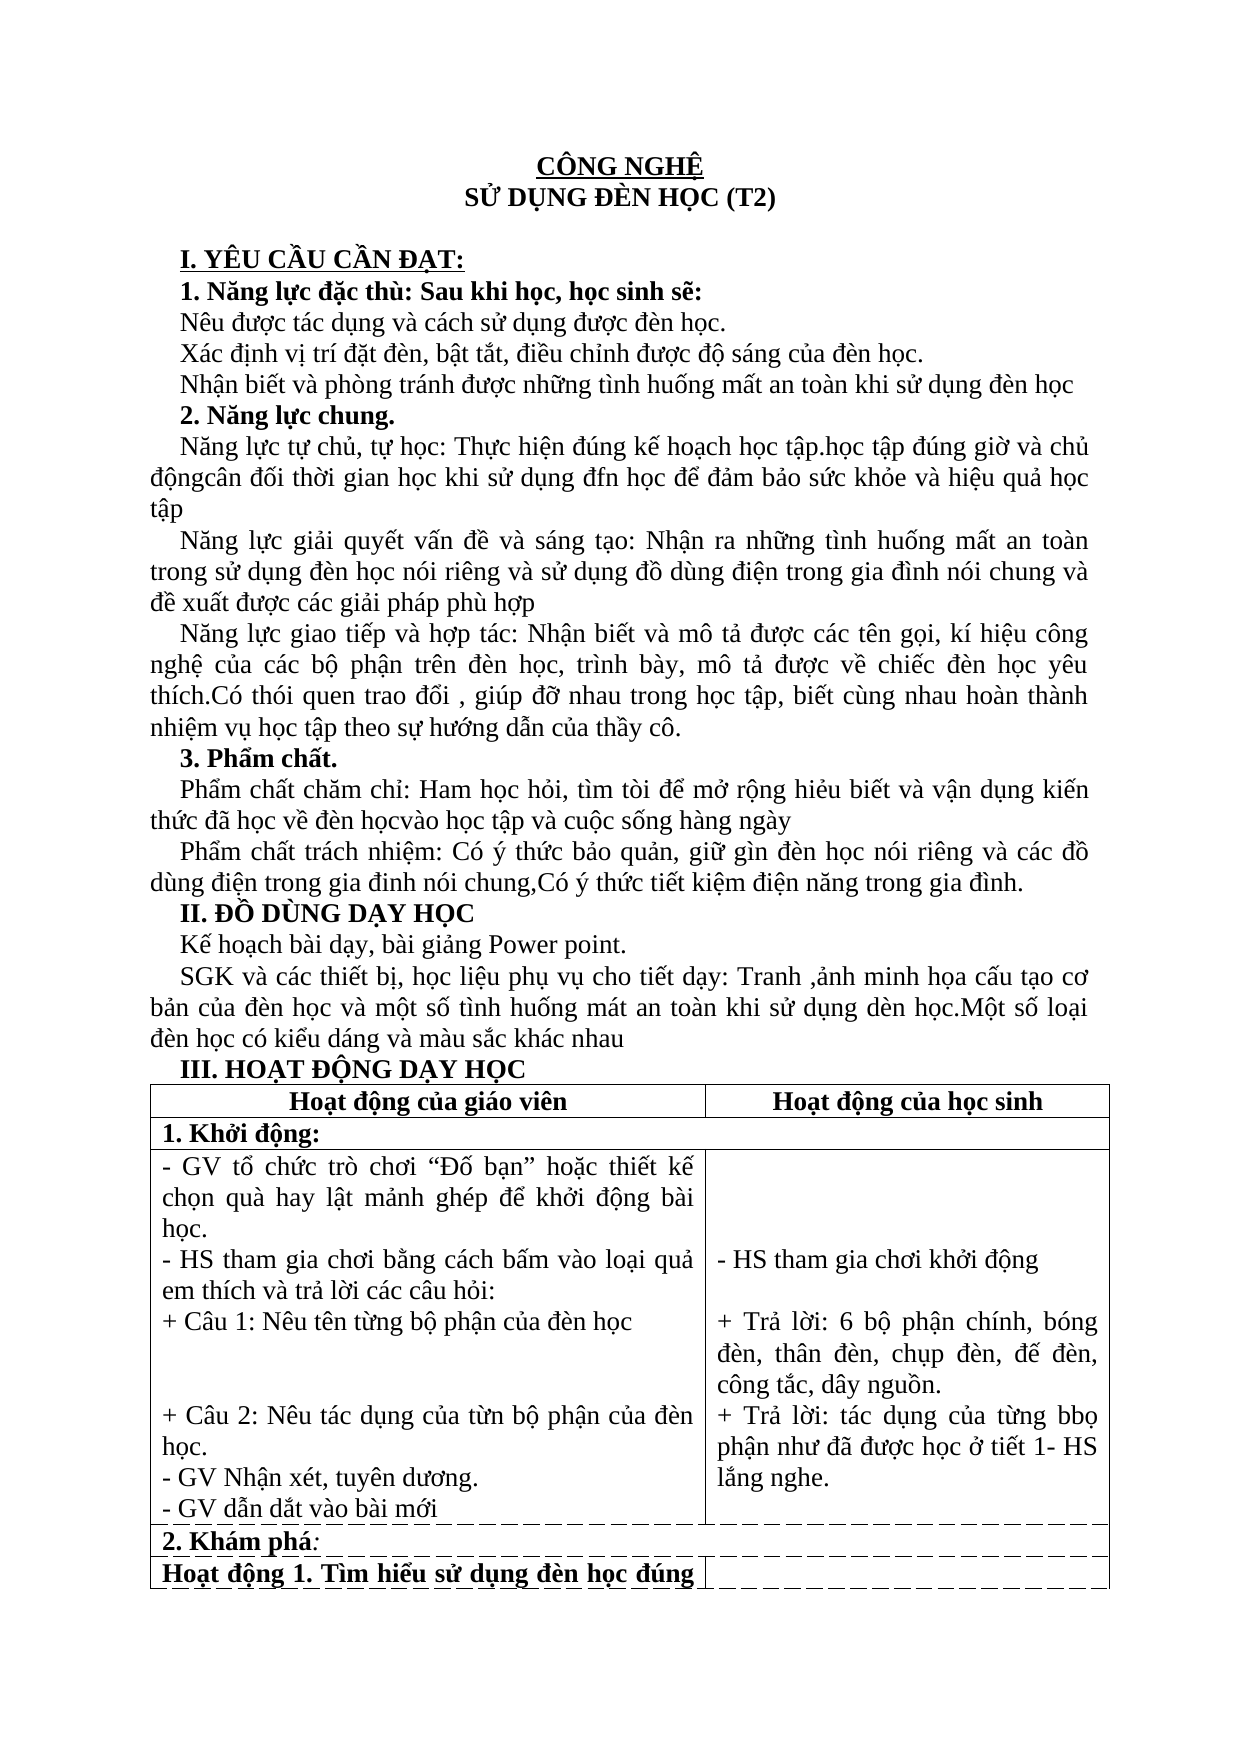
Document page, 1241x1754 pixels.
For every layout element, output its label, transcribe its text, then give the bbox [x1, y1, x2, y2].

text Kế hoạch bài dạy, bài giảng Power point. [150, 929, 1090, 960]
text Năng lực giao tiếp và hợp tác: Nhận biết và mô tả được các tên gọi, kí hiệu công nghệ của các bộ phận trên đèn học, trình bày, mô tả được về chiếc đèn học yêu thích.Có thói quen trao đổi , giúp đỡ nhau trong học tập, biết cùng nhau hoàn thành nhiệm vụ học tập theo sự hướng dẫn của thầy cô. [150, 617, 1090, 742]
text Phẩm chất trách nhiệm: Có ý thức bảo quản, giữ gìn đèn học nói riêng và các đồ dùng điện trong gia đinh nói chung,Có ý thức tiết kiệm điện năng trong gia đình. [150, 835, 1090, 897]
text Nhận biết và phòng tránh được những tình huống mất an toàn khi sử dụng đèn học [150, 368, 1090, 399]
table_cell - HS tham gia chơi khởi động + Trả lời: 6 bộ phận chính, bóng đèn, thân đèn, chụp đèn, đế đèn, công tắc, dây nguồn. + Trả lời: tác dụng của từng bbọ phận như đã được học ở tiết 1- HS lắng nghe. [706, 1150, 1109, 1523]
text Nêu được tác dụng và cách sử dụng được đèn học. [150, 306, 1090, 337]
text 1. Năng lực đặc thù: Sau khi học, học sinh sẽ: [150, 274, 1090, 306]
text I. YÊU CẦU CẦN ĐẠT: [150, 243, 1090, 274]
text II. ĐỒ DÙNG DẠY HỌC [150, 897, 1090, 929]
text CÔNG NGHỆ [150, 150, 1090, 181]
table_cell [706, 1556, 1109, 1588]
table_header Hoạt động của giáo viên [151, 1085, 705, 1117]
table_cell 2. Khám phá: [151, 1524, 1109, 1556]
text 3. Phẩm chất. [150, 742, 1090, 773]
table_cell - GV tổ chức trò chơi “Đố bạn” hoặc thiết kế chọn quà hay lật mảnh ghép để khởi động bài học. - HS tham gia chơi bằng cách bấm vào loại quả em thích và trả lời các câu hỏi: + Câu 1: Nêu tên từng bộ phận của đèn học + Câu 2: Nêu tác dụng của từn bộ phận của đèn học. - GV Nhận xét, tuyên dương. - GV dẫn dắt vào bài mới [151, 1150, 705, 1523]
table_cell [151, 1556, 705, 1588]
text Năng lực giải quyết vấn đề và sáng tạo: Nhận ra những tình huống mất an toàn trong sử dụng đèn học nói riêng và sử dụng đồ dùng điện trong gia đình nói chung và đề xuất được các giải pháp phù hợp [150, 524, 1090, 617]
text SGK và các thiết bị, học liệu phụ vụ cho tiết dạy: Tranh ,ảnh minh họa cấu tạo cơ bản của đèn học và một số tình huống mát an toàn khi sử dụng dèn học.Một số loại đèn học có kiểu dáng và màu sắc khác nhau [150, 960, 1090, 1053]
text SỬ DỤNG ĐÈN HỌC (T2) [150, 181, 1090, 212]
text Năng lực tự chủ, tự học: Thực hiện đúng kế hoạch học tập.học tập đúng giờ và chủ độngcân đối thời gian học khi sử dụng đfn học để đảm bảo sức khỏe và hiệu quả học tập [150, 430, 1090, 524]
text III. HOẠT ĐỘNG DẠY HỌC [150, 1053, 1090, 1084]
text Xác định vị trí đặt đèn, bật tắt, điều chỉnh được độ sáng của đèn học. [150, 337, 1090, 368]
table_cell 1. Khởi động: [151, 1118, 1109, 1149]
text 2. Năng lực chung. [150, 399, 1090, 430]
table_header Hoạt động của học sinh [706, 1085, 1109, 1117]
text Phẩm chất chăm chỉ: Ham học hỏi, tìm tòi để mở rộng hiẻu biết và vận dụng kiến thức đã học về đèn họcvào học tập và cuộc sống hàng ngày [150, 773, 1090, 835]
